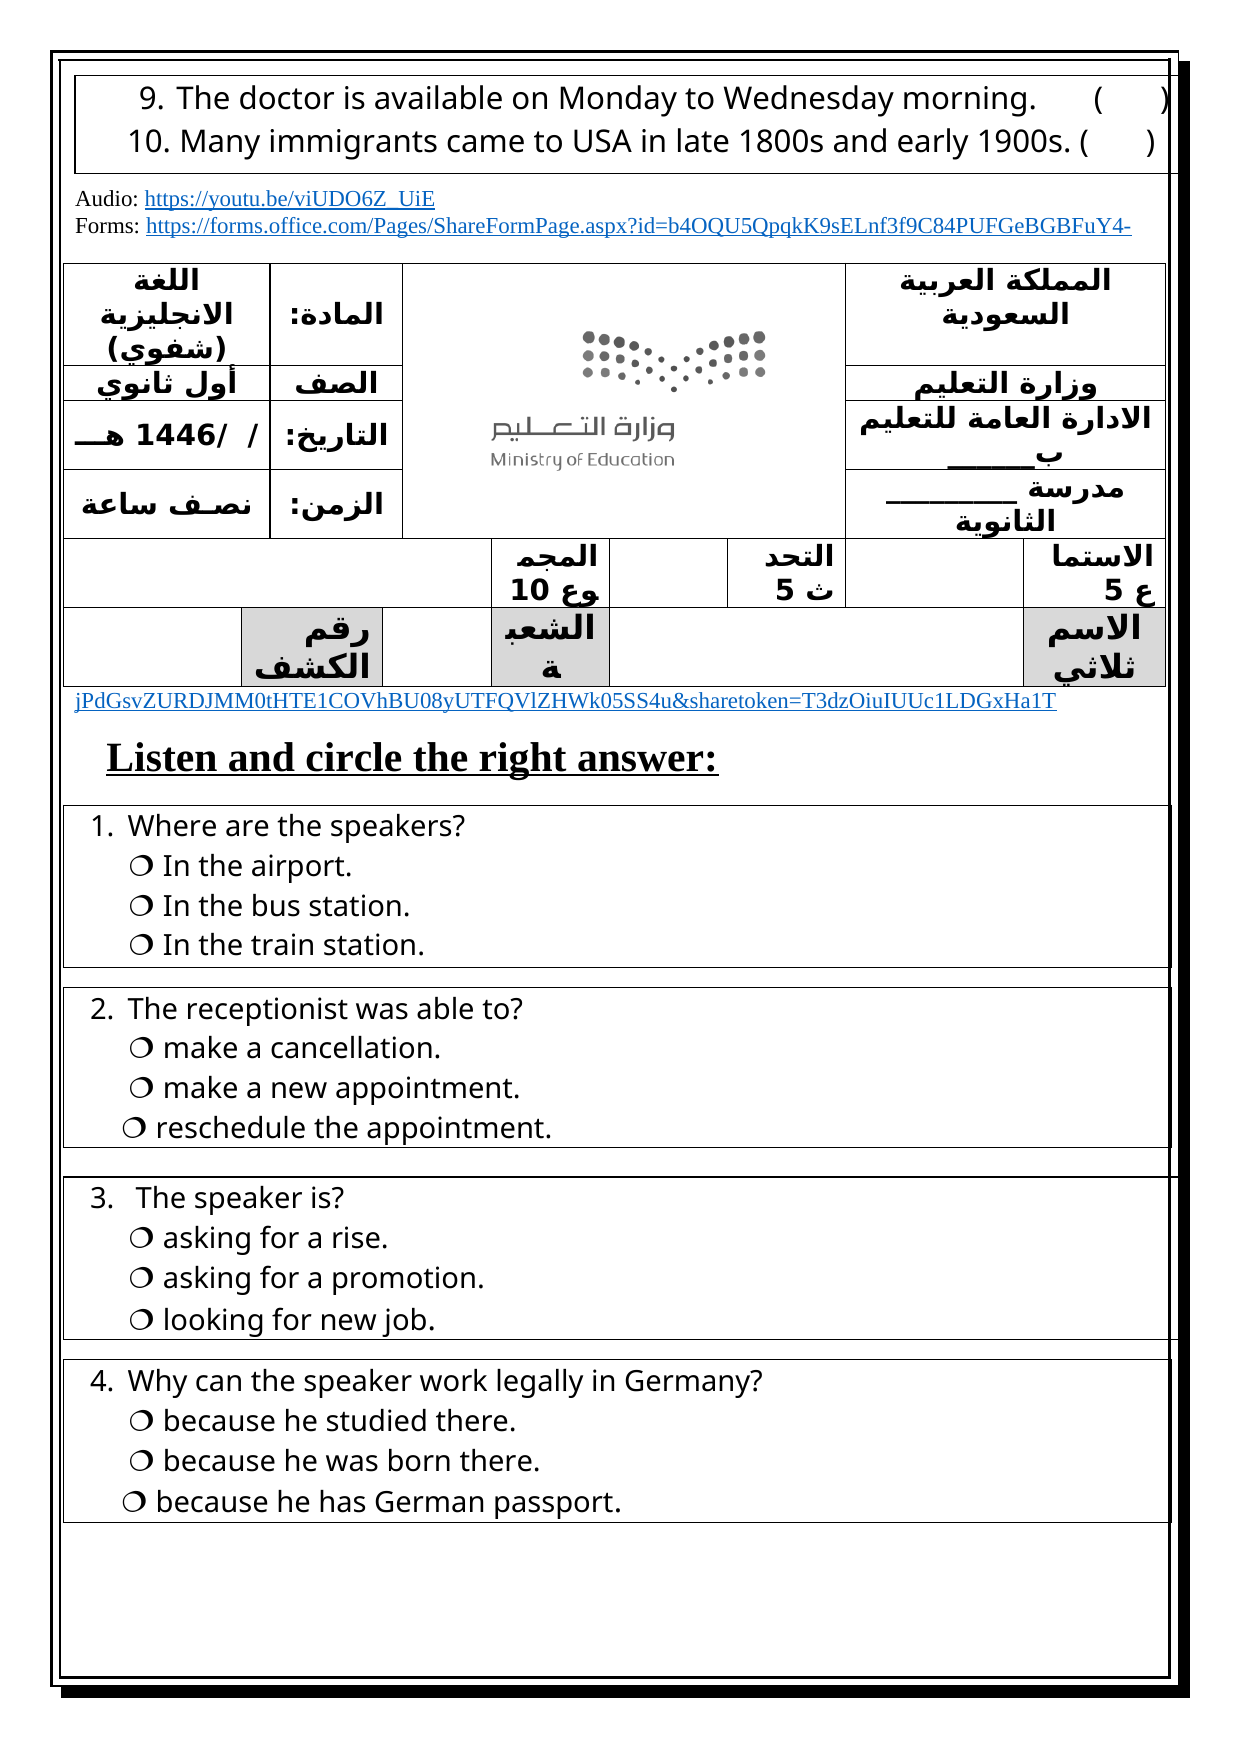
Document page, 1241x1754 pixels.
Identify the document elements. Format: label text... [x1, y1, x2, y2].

table_cell الصف [271, 366, 402, 400]
table_cell وزارة التعليم [846, 366, 1165, 400]
table_cell [610, 608, 1023, 686]
table_header المملكة العربية السعودية [846, 264, 1165, 365]
text Audio: https://youtu.be/viUDO6Z_UiE [75, 186, 1133, 212]
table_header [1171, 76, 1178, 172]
table_header The speaker is? asking for a rise. asking for a promotion. looking for new job. [64, 1178, 1168, 1339]
table_header المادة: [271, 264, 402, 365]
table_header The doctor is available on Monday to Wednesday morning. ( ) 10. Many immigrants came to USA in late 1800s and early 1900s. ( ) [76, 76, 1168, 172]
table_cell مدرسة _________ الثانوية [846, 470, 1165, 538]
table_cell الزمن: [271, 470, 402, 538]
table_cell المجموع 10 [492, 539, 609, 607]
table_cell [610, 539, 727, 607]
table_cell [64, 608, 241, 686]
text Listen and circle the right answer: [75, 732, 1133, 780]
table_header Where are the speakers? In the airport. In the bus station. In the train station. [64, 806, 1168, 967]
table_header The receptionist was able to? make a cancellation. make a new appointment. reschedule the appointment. [64, 988, 1168, 1147]
table_header Why can the speaker work legally in Germany? because he studied there. because he was born there. because he has German passport. [64, 1360, 1168, 1522]
table_cell التحدث 5 [728, 539, 845, 607]
table_cell [383, 608, 491, 686]
table_cell الاسم ثلاثي [1024, 608, 1165, 686]
table_cell رقم الكشف [242, 608, 382, 686]
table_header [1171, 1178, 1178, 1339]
table_header اللغة الانجليزية (شفوي) [64, 264, 269, 365]
table_header [403, 264, 845, 538]
table_cell الشعبة [492, 608, 609, 686]
table_cell الادارة العامة للتعليم ب______ [846, 401, 1165, 469]
table_cell نصـف ساعة [64, 470, 269, 538]
table_cell أول ثانوي [64, 366, 269, 400]
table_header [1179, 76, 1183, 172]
table_cell / /1446 هـــ [64, 401, 269, 469]
text Forms: https://forms.office.com/Pages/ShareFormPage.aspx?id=b4OQU5QpqkK9sELnf3f9C84PUFGeBGBFuY4-jPdGsvZURDJMM0tHTE1COVhBU08yUTFQVlZHWk05SS4u&sharetoken=T3dzOiuIUUc1LDGxHa1T [75, 212, 1133, 263]
table_cell التاريخ: [271, 401, 402, 469]
table_cell الاستماع 5 [1024, 539, 1165, 607]
table_cell [64, 539, 491, 607]
picture [479, 323, 770, 479]
text Forms: https://forms.office.com/Pages/ShareFormPage.aspx?id=b4OQU5QpqkK9sELnf3f9C84PUFGeBGBFuY4-jPdGsvZURDJMM0tHTE1COVhBU08yUTFQVlZHWk05SS4u&sharetoken=T3dzOiuIUUc1LDGxHa1T [75, 687, 1133, 713]
table_cell [846, 539, 1023, 607]
